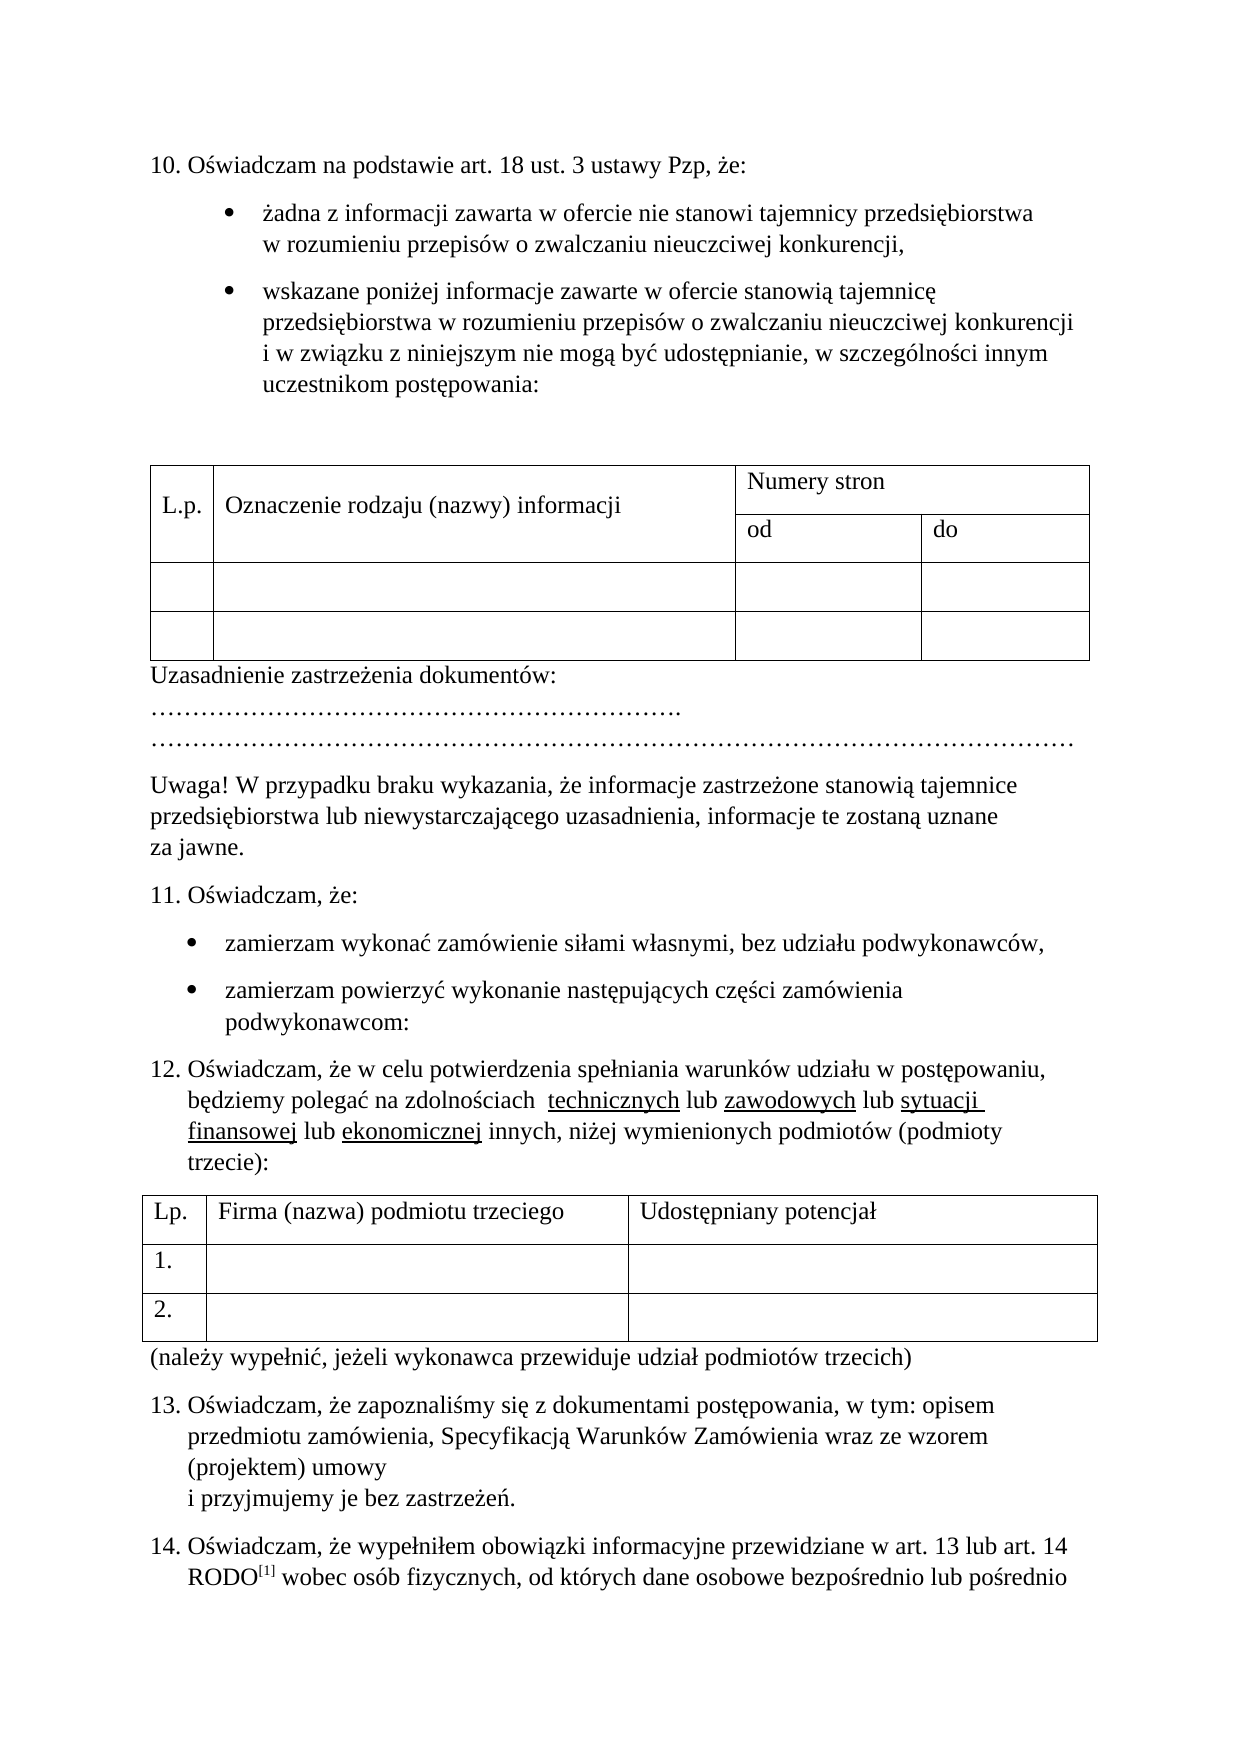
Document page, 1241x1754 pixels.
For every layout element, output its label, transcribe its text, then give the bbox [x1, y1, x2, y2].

list zamierzam powierzyć wykonanie następujących części zamówienia podwykonawcom: [187, 976, 1090, 1035]
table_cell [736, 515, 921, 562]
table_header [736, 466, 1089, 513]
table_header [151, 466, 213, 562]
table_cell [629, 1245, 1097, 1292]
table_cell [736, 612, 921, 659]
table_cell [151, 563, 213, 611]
text Uwaga! W przypadku braku wykazania, że informacje zastrzeżone stanowią tajemnice przedsiębiorstwa lub niewystarczającego uzasadnienia, informacje te zostaną uznane za jawne. [150, 770, 1090, 861]
list Oświadczam, że: [150, 880, 1090, 909]
text Uzasadnienie zastrzeżenia dokumentów: ……………………………………………………….………………………………………………………………………………………………… [150, 661, 1090, 751]
text (należy wypełnić, jeżeli wykonawca przewiduje udział podmiotów trzecich) [150, 1342, 1090, 1371]
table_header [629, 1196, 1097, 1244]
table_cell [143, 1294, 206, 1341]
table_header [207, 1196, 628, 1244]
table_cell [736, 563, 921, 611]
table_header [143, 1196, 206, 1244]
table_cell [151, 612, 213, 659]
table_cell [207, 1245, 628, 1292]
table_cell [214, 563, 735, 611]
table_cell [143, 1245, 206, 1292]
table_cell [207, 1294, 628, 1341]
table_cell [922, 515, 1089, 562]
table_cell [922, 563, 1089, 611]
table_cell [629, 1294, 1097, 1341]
list zamierzam wykonać zamówienie siłami własnymi, bez udziału podwykonawców, [187, 928, 1090, 957]
list Oświadczam, że zapoznaliśmy się z dokumentami postępowania, w tym: opisem przedmiotu zamówienia, Specyfikacją Warunków Zamówienia wraz ze wzorem (projektem) umowy i przyjmujemy je bez zastrzeżeń. [150, 1390, 1090, 1512]
list żadna z informacji zawarta w ofercie nie stanowi tajemnicy przedsiębiorstwa w rozumieniu przepisów o zwalczaniu nieuczciwej konkurencji, [225, 198, 1090, 257]
list Oświadczam, że w celu potwierdzenia spełniania warunków udziału w postępowaniu, będziemy polegać na zdolnościach technicznych lub zawodowych lub sytuacji finansowej lub ekonomicznej innych, niżej wymienionych podmiotów (podmioty trzecie): [150, 1054, 1090, 1176]
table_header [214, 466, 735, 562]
list Oświadczam na podstawie art. 18 ust. 3 ustawy Pzp, że: [150, 150, 1090, 179]
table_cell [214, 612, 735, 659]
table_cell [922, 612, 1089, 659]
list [150, 1531, 1090, 1591]
list wskazane poniżej informacje zawarte w ofercie stanowią tajemnicę przedsiębiorstwa w rozumieniu przepisów o zwalczaniu nieuczciwej konkurencji i w związku z niniejszym nie mogą być udostępnianie, w szczególności innym uczestnikom postępowania: [225, 276, 1090, 398]
